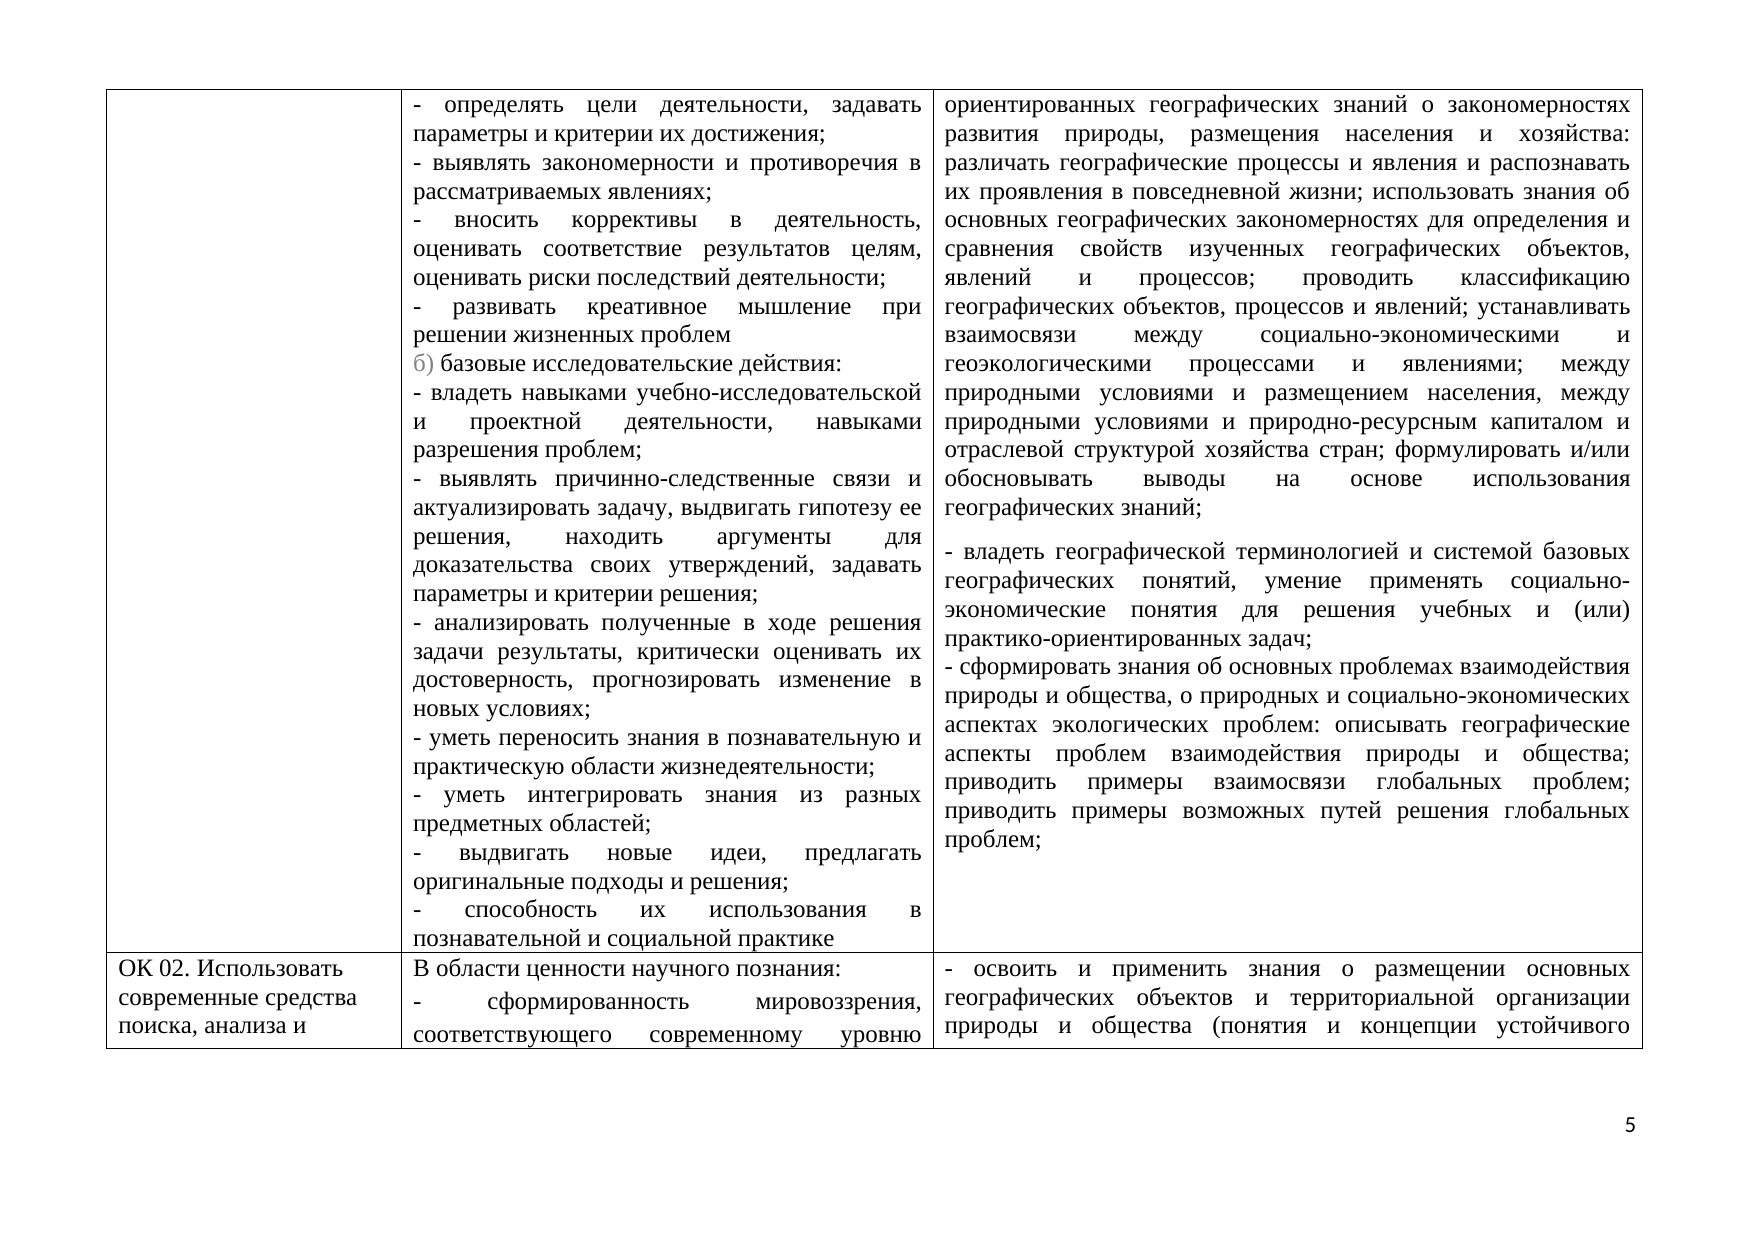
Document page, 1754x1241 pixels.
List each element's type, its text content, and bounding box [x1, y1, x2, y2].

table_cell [107, 953, 401, 1048]
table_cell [402, 953, 933, 1048]
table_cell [402, 90, 933, 952]
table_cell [934, 953, 1642, 1048]
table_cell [107, 90, 401, 952]
